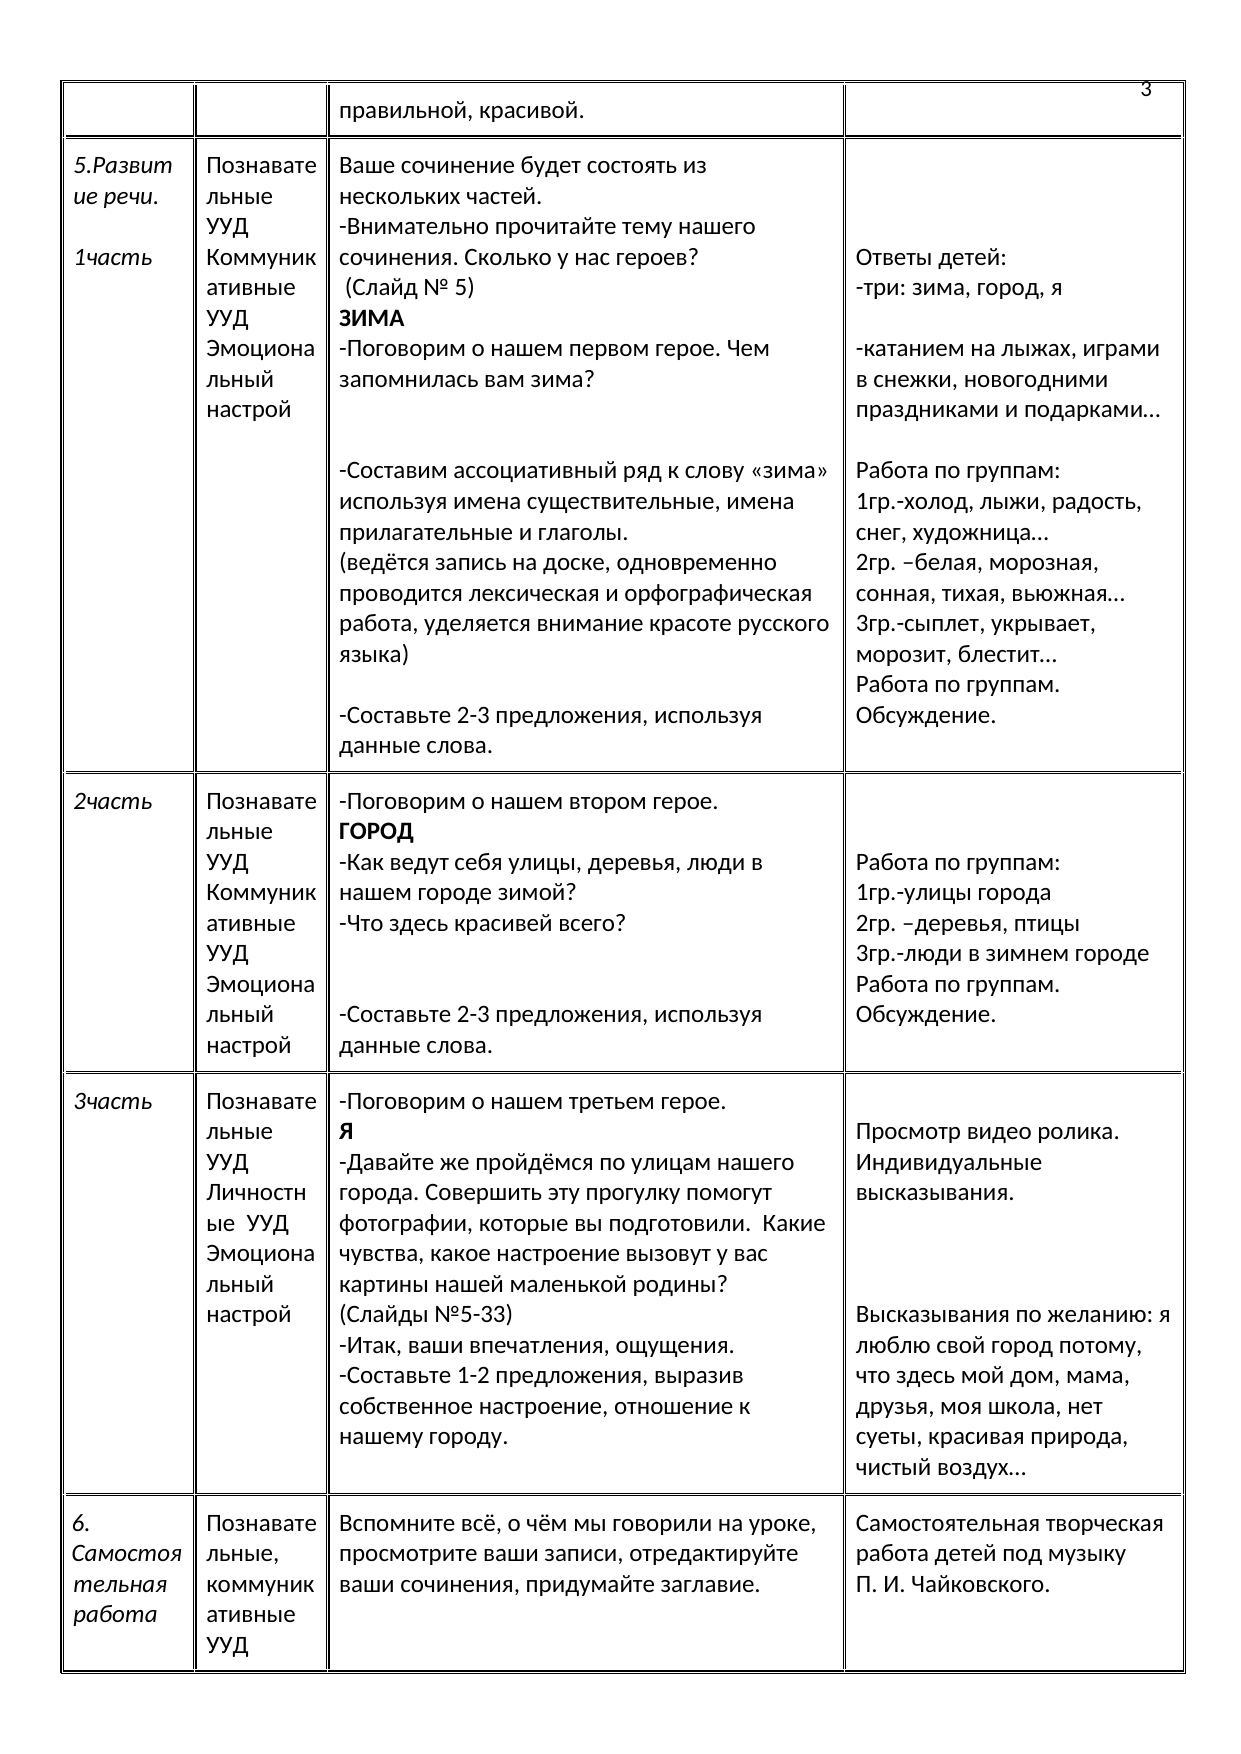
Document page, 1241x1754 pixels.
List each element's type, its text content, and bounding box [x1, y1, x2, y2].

table_cell Познавательные УУД Личностные УУД Эмоциональный настрой [197, 1074, 326, 1492]
table_cell -Поговорим о нашем втором герое. ГОРОД -Как ведут себя улицы, деревья, люди в нашем городе зимой? -Что здесь красивей всего? -Составьте 2-3 предложения, используя данные слова. [330, 774, 843, 1071]
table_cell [328, 1496, 845, 1670]
table_cell 3часть [62, 1071, 195, 1492]
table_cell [845, 83, 1183, 135]
table_cell Ответы детей: -три: зима, город, я -катанием на лыжах, играми в снежки, новогодними праздниками и подарками… Работа по группам: 1гр.-холод, лыжи, радость, снег, художница… 2гр. –белая, морозная, сонная, тихая, вьюжная… 3гр.-сыплет, укрывает, морозит, блестит… Работа по группам. Обсуждение. [846, 135, 1183, 771]
table_cell Познавательные УУД Коммуникативные УУД Эмоциональный настрой [197, 774, 326, 1071]
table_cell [195, 1493, 328, 1670]
table_cell Ваше сочинение будет состоять из нескольких частей. -Внимательно прочитайте тему нашего сочинения. Сколько у нас героев? (Слайд № 5) ЗИМА -Поговорим о нашем первом герое. Чем запомнилась вам зима? -Составим ассоциативный ряд к слову «зима» используя имена существительные, имена прилагательные и глаголы. (ведётся запись на доске, одновременно проводится лексическая и орфографическая работа, уделяется внимание красоте русского языка) -Составьте 2-3 предложения, используя данные слова. [330, 139, 843, 771]
table_cell 2часть [62, 771, 195, 1071]
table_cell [64, 1493, 195, 1670]
table_cell Просмотр видео ролика. Индивидуальные высказывания. Высказывания по желанию: я люблю свой город потому, что здесь мой дом, мама, друзья, моя школа, нет суеты, красивая природа, чистый воздух… [845, 1071, 1184, 1492]
table_cell Работа по группам: 1гр.-улицы города 2гр. –деревья, птицы 3гр.-люди в зимнем городе Работа по группам. Обсуждение. [845, 771, 1184, 1071]
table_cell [328, 83, 845, 135]
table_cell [62, 81, 195, 135]
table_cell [845, 1493, 1183, 1670]
table_cell Познавательные УУД Коммуникативные УУД Эмоциональный настрой [197, 139, 326, 771]
table_cell -Поговорим о нашем третьем герое. Я -Давайте же пройдёмся по улицам нашего города. Совершить эту прогулку помогут фотографии, которые вы подготовили. Какие чувства, какое настроение вызовут у вас картины нашей маленькой родины? (Слайды №5-33) -Итак, ваши впечатления, ощущения. -Составьте 1-2 предложения, выразив собственное настроение, отношение к нашему городу. [330, 1074, 843, 1492]
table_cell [195, 81, 328, 135]
table_cell 5.Развитие речи. 1часть [64, 135, 193, 771]
